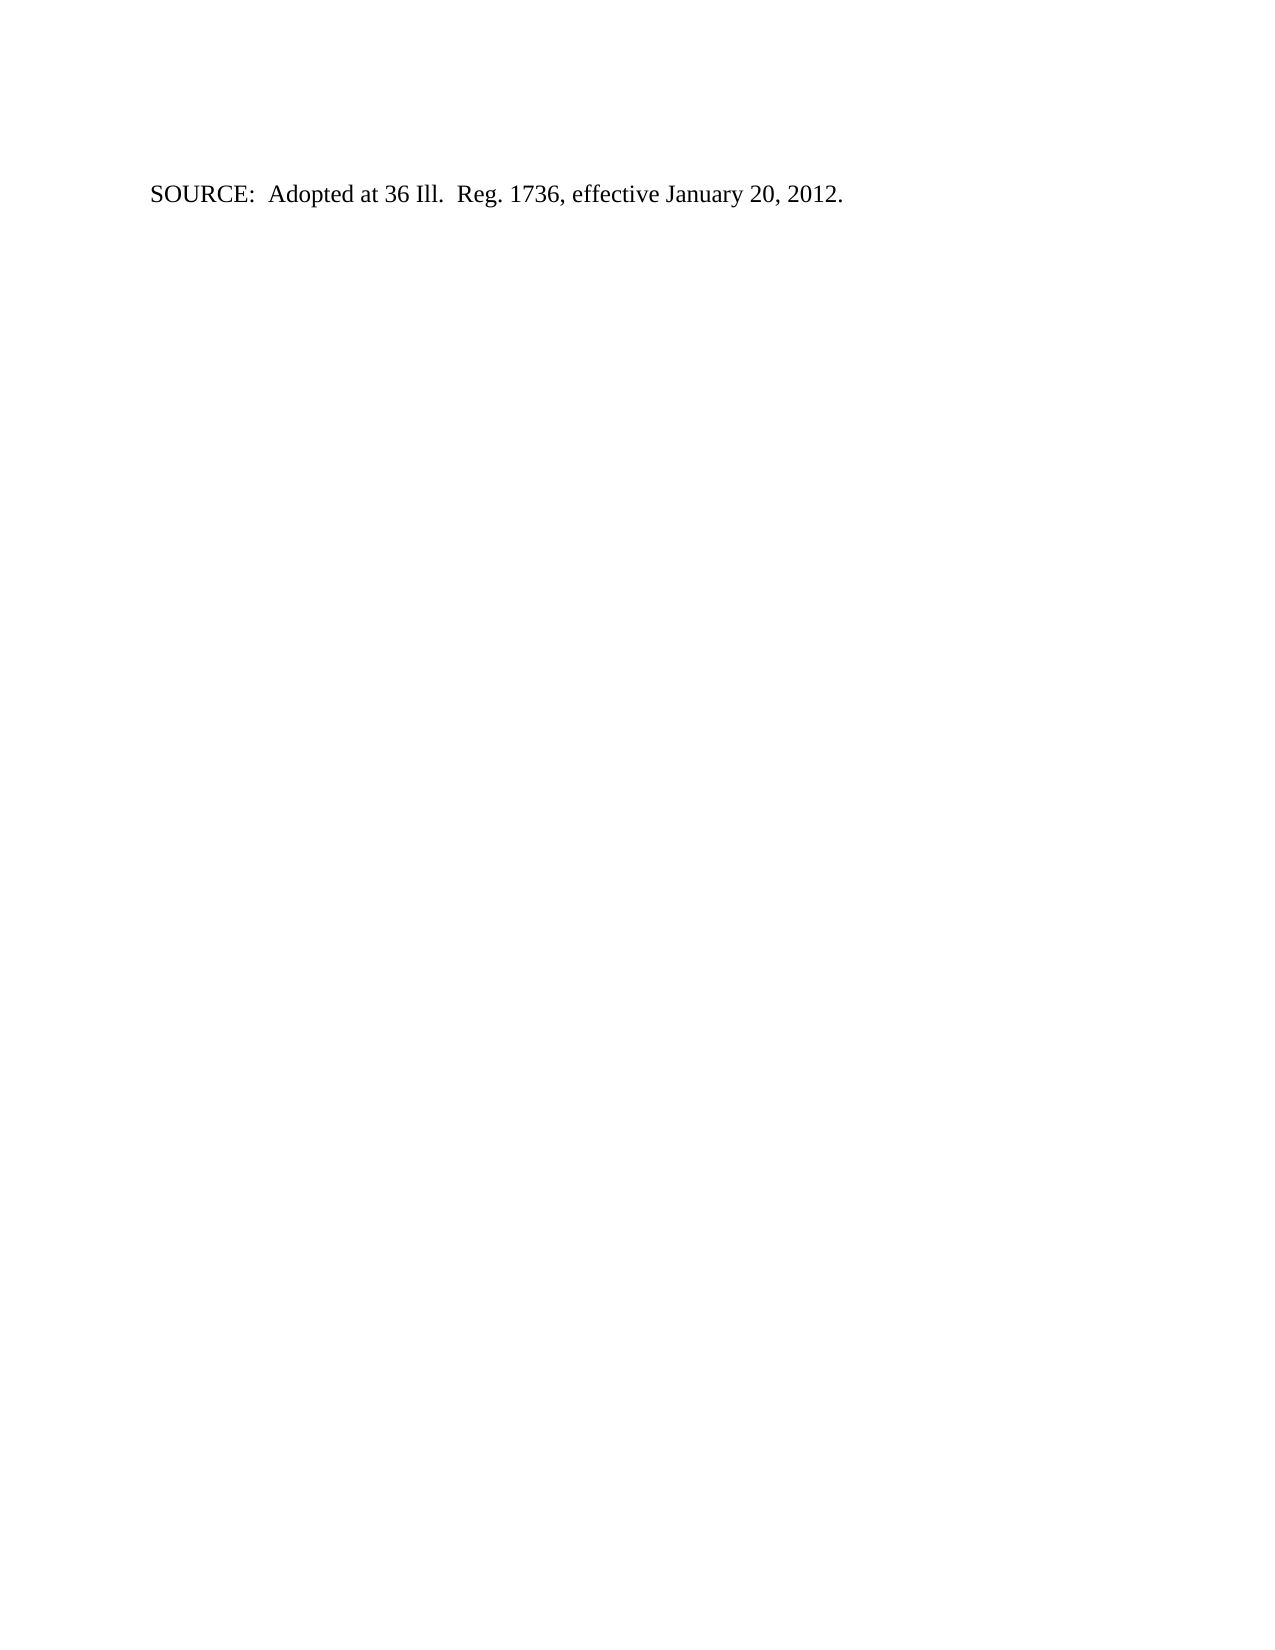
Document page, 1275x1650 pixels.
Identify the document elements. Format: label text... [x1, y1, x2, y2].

text SOURCE: Adopted at 36 Reg. 1736, effective January 20, 2012. [150, 179, 1125, 207]
